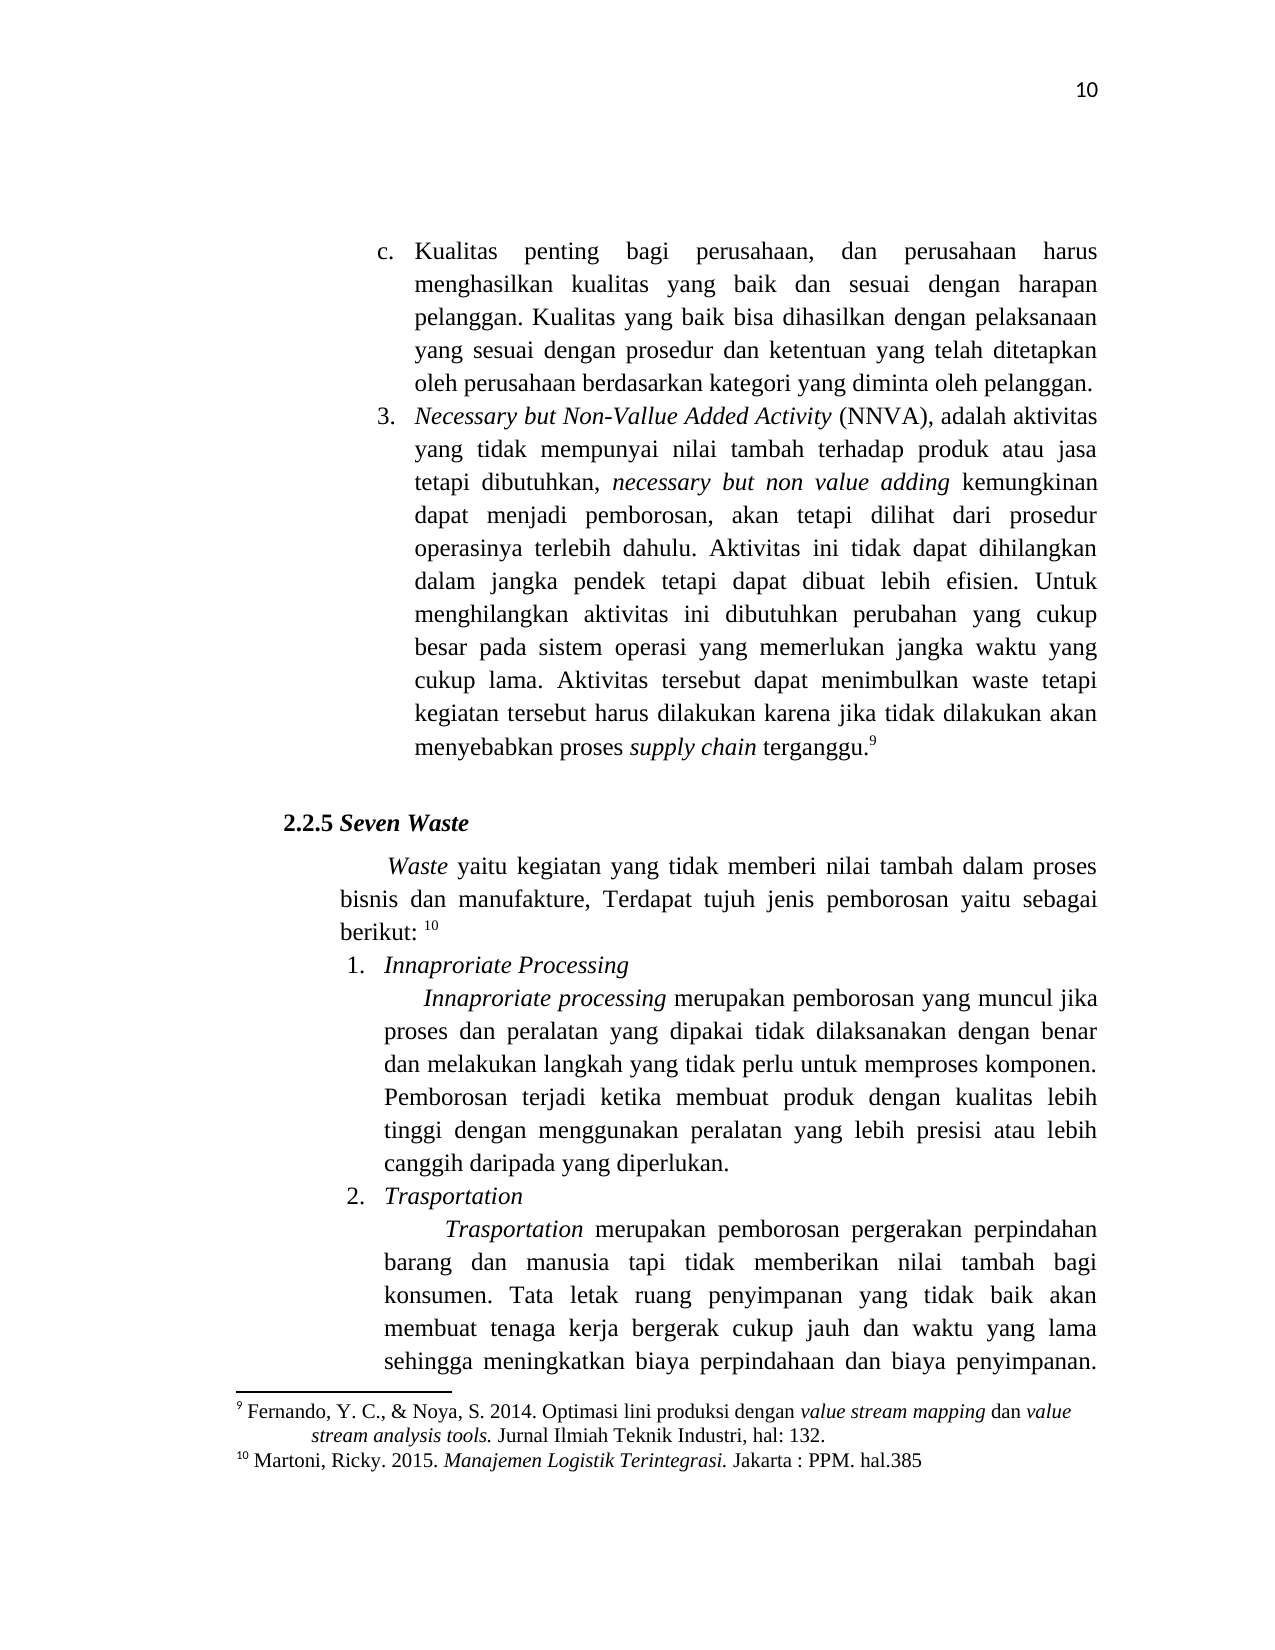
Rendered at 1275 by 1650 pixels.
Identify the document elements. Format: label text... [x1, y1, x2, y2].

list Kualitas penting bagi perusahaan, dan perusahaan harus menghasilkan kualitas yang baik dan sesuai dengan harapan pelanggan. Kualitas yang baik bisa dihasilkan dengan pelaksanaan yang sesuai dengan prosedur dan ketentuan yang telah ditetapkan oleh perusahaan berdasarkan kategori yang diminta oleh pelanggan. [377, 236, 1098, 397]
list Innaproriate processing merupakan pemborosan yang muncul jika proses dan peralatan yang dipakai tidak dilaksanakan dengan benar dan melakukan langkah yang tidak perlu untuk memproses komponen. Pemborosan terjadi ketika membuat produk dengan kualitas lebih tinggi dengan menggunakan peralatan yang lebih presisi atau lebih canggih daripada yang diperlukan. [384, 983, 1098, 1177]
list Innaproriate Processing [346, 950, 1098, 979]
subtitle 2.2.5 Seven Waste [283, 808, 1098, 836]
list Trasportation [346, 1181, 1098, 1210]
list Waste yaitu kegiatan yang tidak memberi nilai tambah dalam proses bisnis dan manufakture, Terdapat tujuh jenis pemborosan yaitu sebagai berikut: [340, 851, 1098, 946]
list Necessary but Non-Vallue Added Activity (NNVA), adalah aktivitas yang tidak mempunyai nilai tambah terhadap produk atau jasa tetapi dibutuhkan, necessary but non value adding kemungkinan dapat menjadi pemborosan, akan tetapi dilihat dari prosedur operasinya terlebih dahulu. Aktivitas ini tidak dapat dihilangkan dalam jangka pendek tetapi dapat dibuat lebih efisien. Untuk menghilangkan aktivitas ini dibutuhkan perubahan yang cukup besar pada sistem operasi yang memerlukan jangka waktu yang cukup lama. Aktivitas tersebut dapat menimbulkan waste tetapi kegiatan tersebut harus dilakukan karena jika tidak dilakukan akan menyebabkan proses supply chain terganggu. [377, 401, 1098, 760]
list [384, 1214, 1098, 1375]
